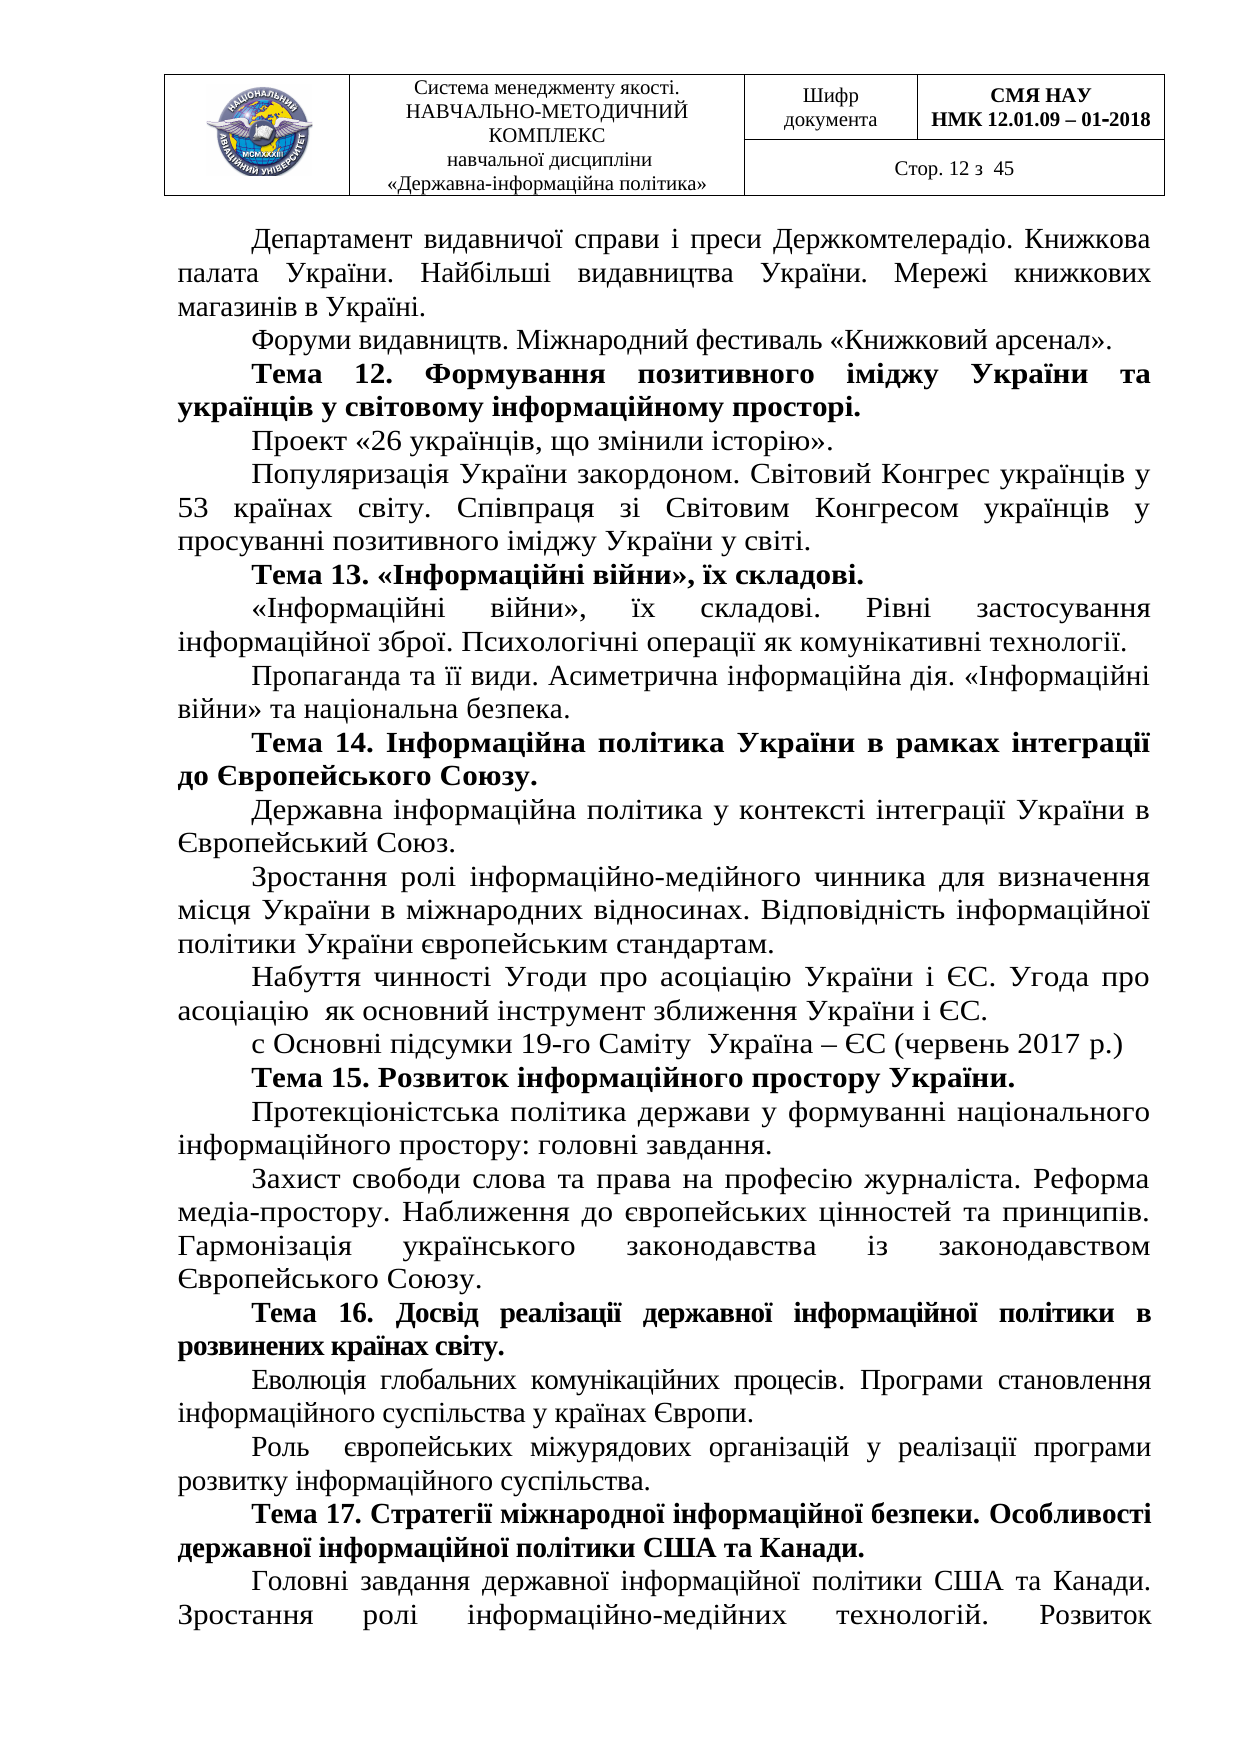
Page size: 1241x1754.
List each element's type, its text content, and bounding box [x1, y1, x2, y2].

text Тема 13. «Інформаційні війни», їх складові. [177, 557, 1152, 591]
text Департамент видавничої справи і преси Держкомтелерадіо. Книжкова палата України. Найбільші видавництва України. Мережі книжкових магазинів в Україні. [177, 222, 1152, 322]
text Захист свободи слова та права на професію журналіста. Реформа медіа-простору. Наближення до європейських цінностей та принципів. Гармонізація українського законодавства із законодавством Європейського Союзу. [177, 1161, 1152, 1295]
text Еволюція глобальних комунікаційних процесів. Програми становлення інформаційного суспільства у країнах Європи. [177, 1362, 1152, 1429]
text «Інформаційні війни», їх складові. Рівні застосування інформаційної зброї. Психологічні операції як комунікативні технології. [177, 591, 1152, 658]
text Роль європейських міжурядових організацій у реалізації програми розвитку інформаційного суспільства. [177, 1429, 1152, 1496]
text Протекціоністська політика держави у формуванні національного інформаційного простору: головні завдання. [177, 1094, 1152, 1161]
text Популяризація України закордоном. Світовий Конгрес українців у 53 країнах світу. Співпраця зі Світовим Конгресом українців у просуванні позитивного іміджу України у світі. [177, 456, 1152, 557]
text Тема 14. Інформаційна політика України в рамках інтеграції до Європейського Союзу. [177, 725, 1152, 792]
text Тема 16. Досвід реалізації державної інформаційної політики в розвинених країнах світу. [177, 1295, 1152, 1362]
text Зростання ролі інформаційно-медійного чинника для визначення місця України в міжнародних відносинах. Відповідність інформаційної політики України європейським стандартам. [177, 859, 1152, 959]
text Державна інформаційна політика у контексті інтеграції України в Європейський Союз. [177, 792, 1152, 859]
text Набуття чинності Угоди про асоціацію України і ЄС. Угода про асоціацію як основний інструмент зближення України і ЄС. [177, 959, 1152, 1027]
text с Основні підсумки 19-го Саміту Україна – ЄС (червень 2017 р.) [177, 1027, 1152, 1060]
text Тема 15. Розвиток інформаційного простору України. [177, 1060, 1152, 1094]
text Пропаганда та її види. Асиметрична інформаційна дія. «Інформаційні війни» та національна безпека. [177, 658, 1152, 725]
text Форуми видавництв. Міжнародний фестиваль «Книжковий арсенал». [177, 322, 1152, 356]
picture [206, 84, 313, 176]
text Проект «26 українців, що змінили історію». [177, 423, 1152, 456]
text Тема 12. Формування позитивного іміджу України та українців у світовому інформаційному просторі. [177, 356, 1152, 423]
text Тема 17. Стратегії міжнародної інформаційної безпеки. Особливості державної інформаційної політики США та Канади. [177, 1496, 1152, 1563]
